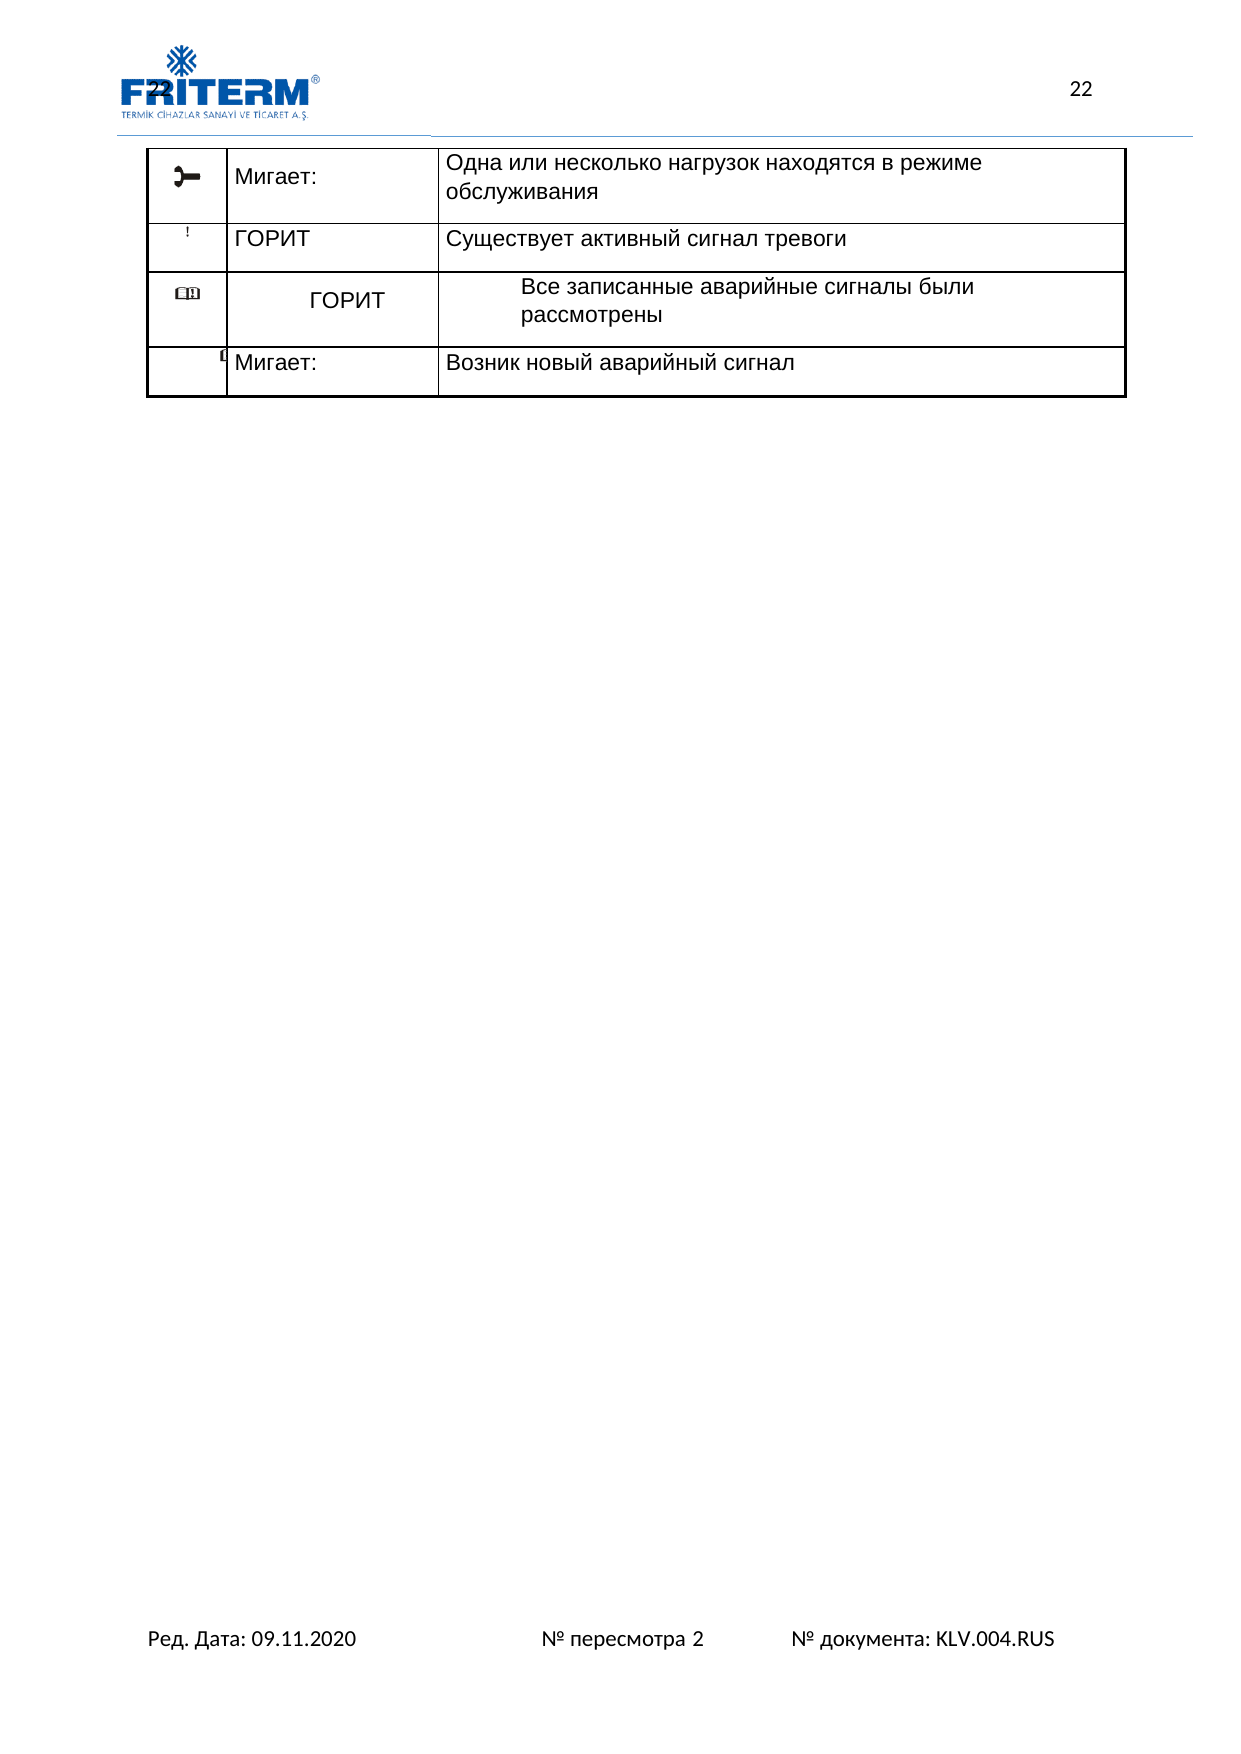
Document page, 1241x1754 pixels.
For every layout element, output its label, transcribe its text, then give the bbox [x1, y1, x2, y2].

table_cell Существует активный сигнал тревоги [439, 224, 1124, 271]
table_cell Мигает: [228, 348, 438, 394]
table_cell Все записанные аварийные сигналы были рассмотрены [439, 273, 1124, 346]
table_cell [149, 348, 226, 394]
table_cell [149, 224, 226, 271]
table_cell ГОРИТ [228, 224, 438, 271]
table_cell [149, 149, 226, 223]
table_cell Возник новый аварийный сигнал [439, 348, 1124, 394]
table_cell Мигает: [228, 149, 438, 223]
picture [119, 43, 321, 122]
table_cell ГОРИТ [228, 273, 438, 346]
table_cell [149, 273, 226, 346]
table_cell Одна или несколько нагрузок находятся в режиме обслуживания [439, 149, 1124, 223]
